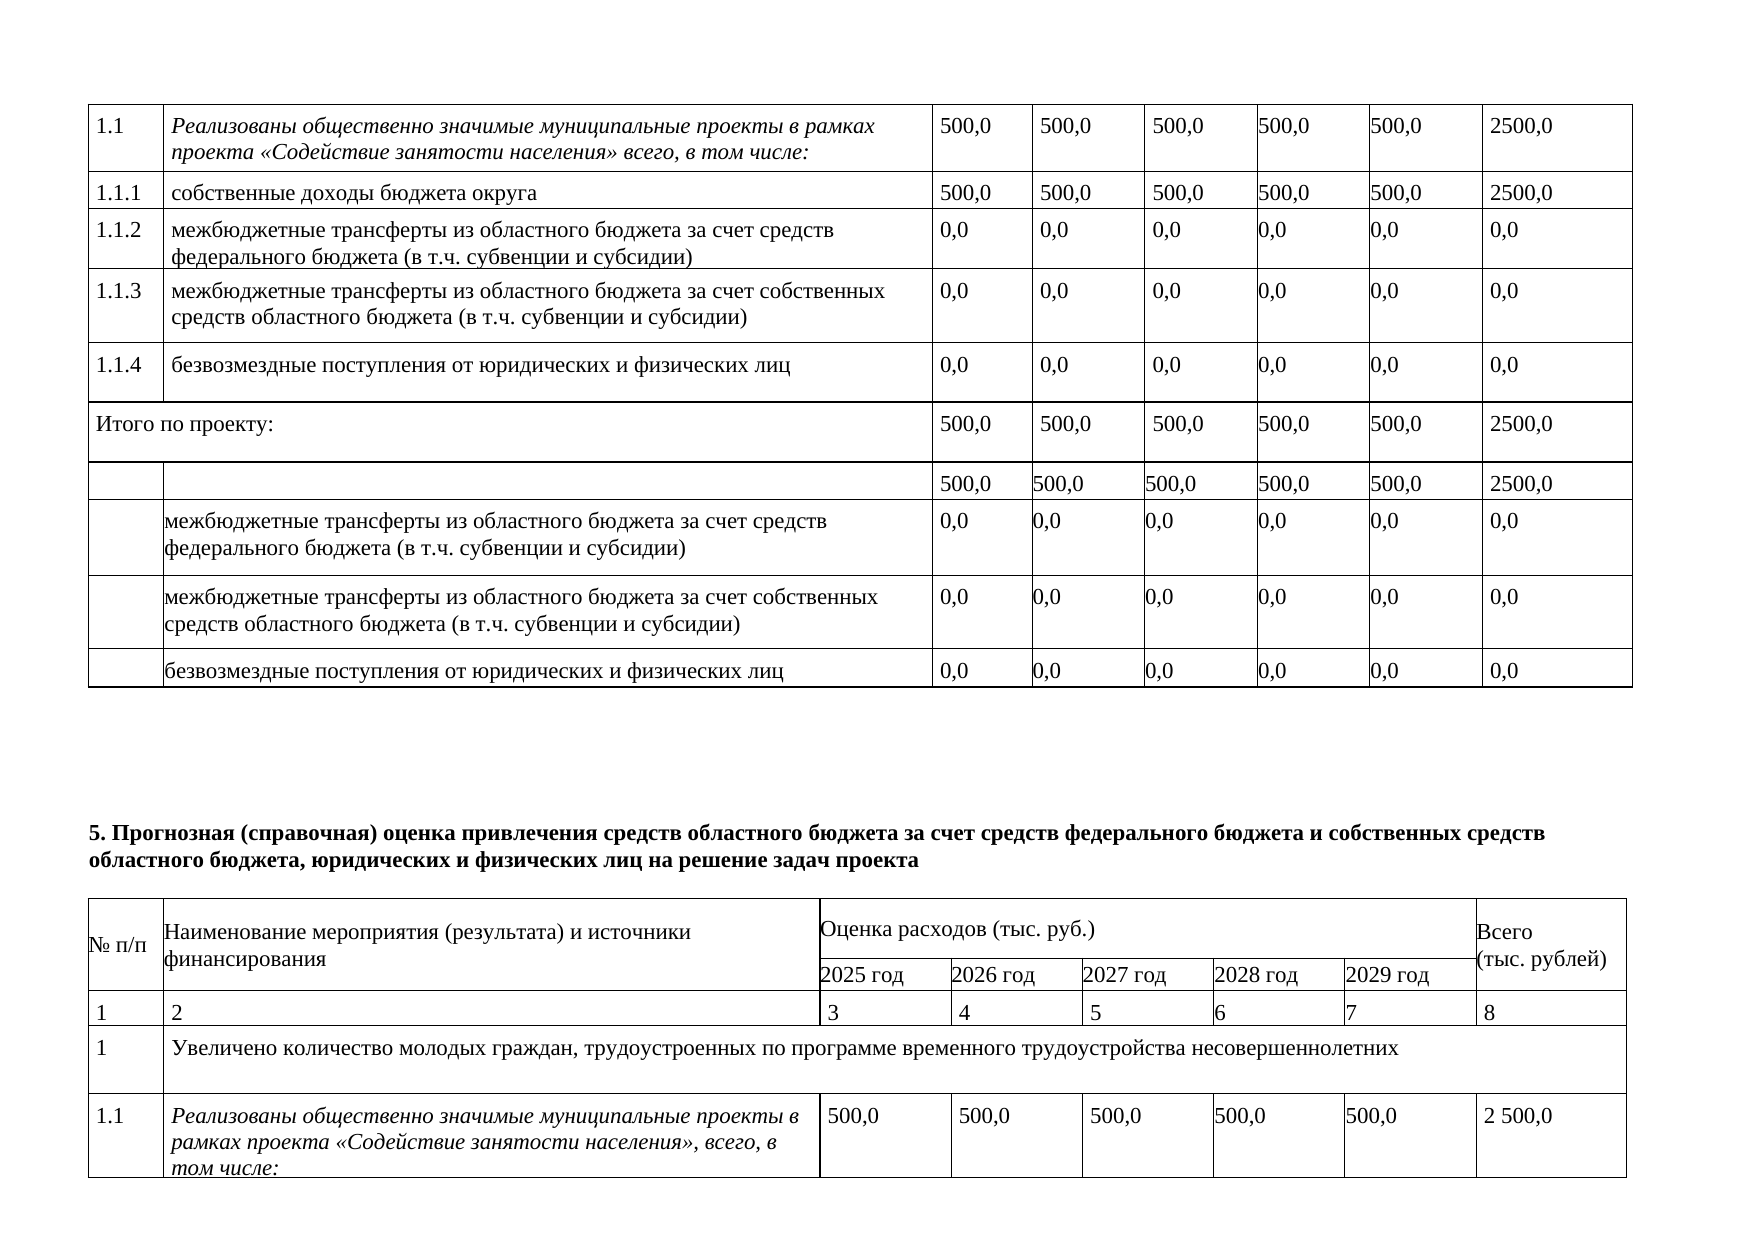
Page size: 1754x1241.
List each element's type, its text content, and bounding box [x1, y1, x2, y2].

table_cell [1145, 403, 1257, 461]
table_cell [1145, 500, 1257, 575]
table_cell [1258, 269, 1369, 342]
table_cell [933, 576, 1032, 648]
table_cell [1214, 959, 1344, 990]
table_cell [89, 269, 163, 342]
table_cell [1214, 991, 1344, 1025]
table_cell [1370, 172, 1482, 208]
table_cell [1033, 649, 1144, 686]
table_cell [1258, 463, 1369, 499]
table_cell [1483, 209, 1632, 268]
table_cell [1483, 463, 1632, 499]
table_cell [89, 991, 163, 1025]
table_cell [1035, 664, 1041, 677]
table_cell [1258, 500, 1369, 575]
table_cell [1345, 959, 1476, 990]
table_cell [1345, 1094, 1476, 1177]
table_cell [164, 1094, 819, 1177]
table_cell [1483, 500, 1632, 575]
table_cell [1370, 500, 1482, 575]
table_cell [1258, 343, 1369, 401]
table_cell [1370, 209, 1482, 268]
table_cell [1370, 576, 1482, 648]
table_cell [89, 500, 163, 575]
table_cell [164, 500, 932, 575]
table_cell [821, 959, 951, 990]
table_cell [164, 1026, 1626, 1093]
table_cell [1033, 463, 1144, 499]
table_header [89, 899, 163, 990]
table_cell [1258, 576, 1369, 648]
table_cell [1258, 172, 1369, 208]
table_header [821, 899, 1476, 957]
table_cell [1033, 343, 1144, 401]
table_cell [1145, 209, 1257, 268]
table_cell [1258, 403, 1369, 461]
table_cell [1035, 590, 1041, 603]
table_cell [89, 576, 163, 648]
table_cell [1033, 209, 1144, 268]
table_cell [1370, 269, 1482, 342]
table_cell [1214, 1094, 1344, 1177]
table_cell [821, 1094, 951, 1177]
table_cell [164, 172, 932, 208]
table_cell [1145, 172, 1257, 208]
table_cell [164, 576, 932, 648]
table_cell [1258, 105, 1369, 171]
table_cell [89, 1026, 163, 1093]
text 5. Прогнозная (справочная) оценка привлечения средств областного бюджета за счет средств федерального бюджета и собственных средств областного бюджета, юридических и физических лиц на решение задач проекта [89, 819, 1651, 872]
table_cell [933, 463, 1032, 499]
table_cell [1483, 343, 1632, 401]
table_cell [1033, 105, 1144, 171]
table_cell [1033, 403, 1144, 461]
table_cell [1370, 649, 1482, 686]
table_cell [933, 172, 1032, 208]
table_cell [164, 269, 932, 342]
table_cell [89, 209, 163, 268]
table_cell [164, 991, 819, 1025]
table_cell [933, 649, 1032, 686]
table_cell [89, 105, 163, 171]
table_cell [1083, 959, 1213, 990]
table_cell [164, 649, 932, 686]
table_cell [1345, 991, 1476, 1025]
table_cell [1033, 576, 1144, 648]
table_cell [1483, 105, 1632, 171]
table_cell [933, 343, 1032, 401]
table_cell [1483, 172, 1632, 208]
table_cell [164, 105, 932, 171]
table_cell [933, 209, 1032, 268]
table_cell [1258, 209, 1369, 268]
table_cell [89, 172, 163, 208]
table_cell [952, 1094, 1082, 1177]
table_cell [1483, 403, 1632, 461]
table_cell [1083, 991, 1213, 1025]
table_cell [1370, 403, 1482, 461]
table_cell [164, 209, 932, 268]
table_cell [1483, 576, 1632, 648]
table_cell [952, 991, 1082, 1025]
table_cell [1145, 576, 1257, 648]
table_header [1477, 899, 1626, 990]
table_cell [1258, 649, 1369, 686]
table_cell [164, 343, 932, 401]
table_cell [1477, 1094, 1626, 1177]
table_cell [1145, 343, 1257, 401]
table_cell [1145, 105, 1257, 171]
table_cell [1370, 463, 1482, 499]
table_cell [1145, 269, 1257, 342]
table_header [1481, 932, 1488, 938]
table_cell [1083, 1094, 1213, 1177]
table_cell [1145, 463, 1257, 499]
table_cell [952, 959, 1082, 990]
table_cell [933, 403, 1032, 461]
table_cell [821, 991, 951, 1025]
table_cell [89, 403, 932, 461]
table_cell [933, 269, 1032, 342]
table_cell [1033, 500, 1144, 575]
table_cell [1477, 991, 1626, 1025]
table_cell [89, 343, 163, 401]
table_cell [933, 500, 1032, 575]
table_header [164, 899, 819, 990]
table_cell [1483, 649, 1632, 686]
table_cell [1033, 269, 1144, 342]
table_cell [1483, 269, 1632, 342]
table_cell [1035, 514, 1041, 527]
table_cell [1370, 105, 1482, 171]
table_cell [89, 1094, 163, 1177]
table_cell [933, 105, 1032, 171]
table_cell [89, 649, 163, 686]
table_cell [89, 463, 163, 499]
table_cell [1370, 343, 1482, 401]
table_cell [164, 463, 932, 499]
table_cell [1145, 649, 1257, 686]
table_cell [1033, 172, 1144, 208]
